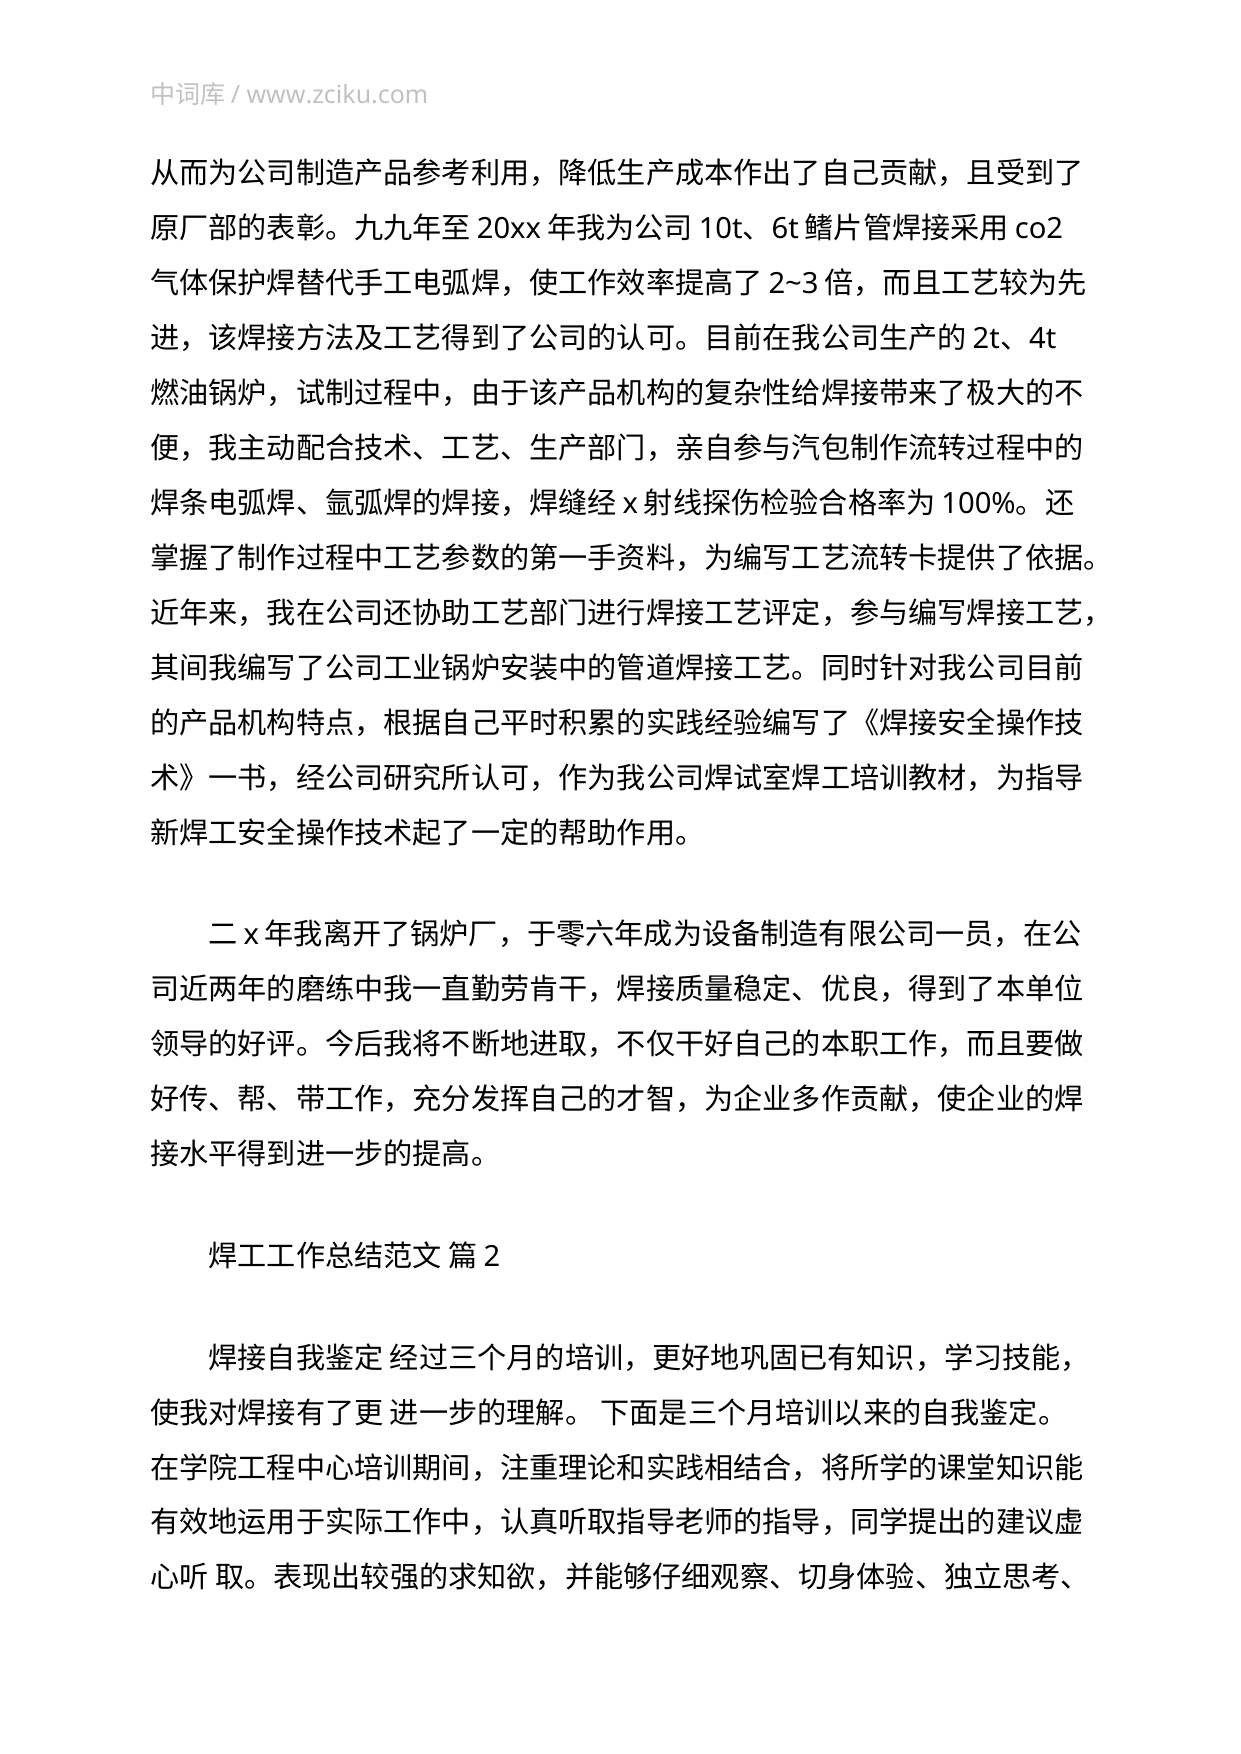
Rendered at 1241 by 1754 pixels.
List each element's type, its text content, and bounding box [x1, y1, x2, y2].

text 二x年我离开了锅炉厂，于零六年成为设备制造有限公司一员，在公司近两年的磨练中我一直勤劳肯干，焊接质量稳定、优良，得到了本单位领导的好评。今后我将不断地进取，不仅干好自己的本职工作，而且要做好传、帮、带工作，充分发挥自己的才智，为企业多作贡献，使企业的焊接水平得到进一步的提高。 [150, 911, 1090, 1173]
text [150, 150, 1090, 851]
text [150, 1334, 1090, 1596]
text 焊工工作总结范文 篇2 [150, 1232, 1090, 1275]
